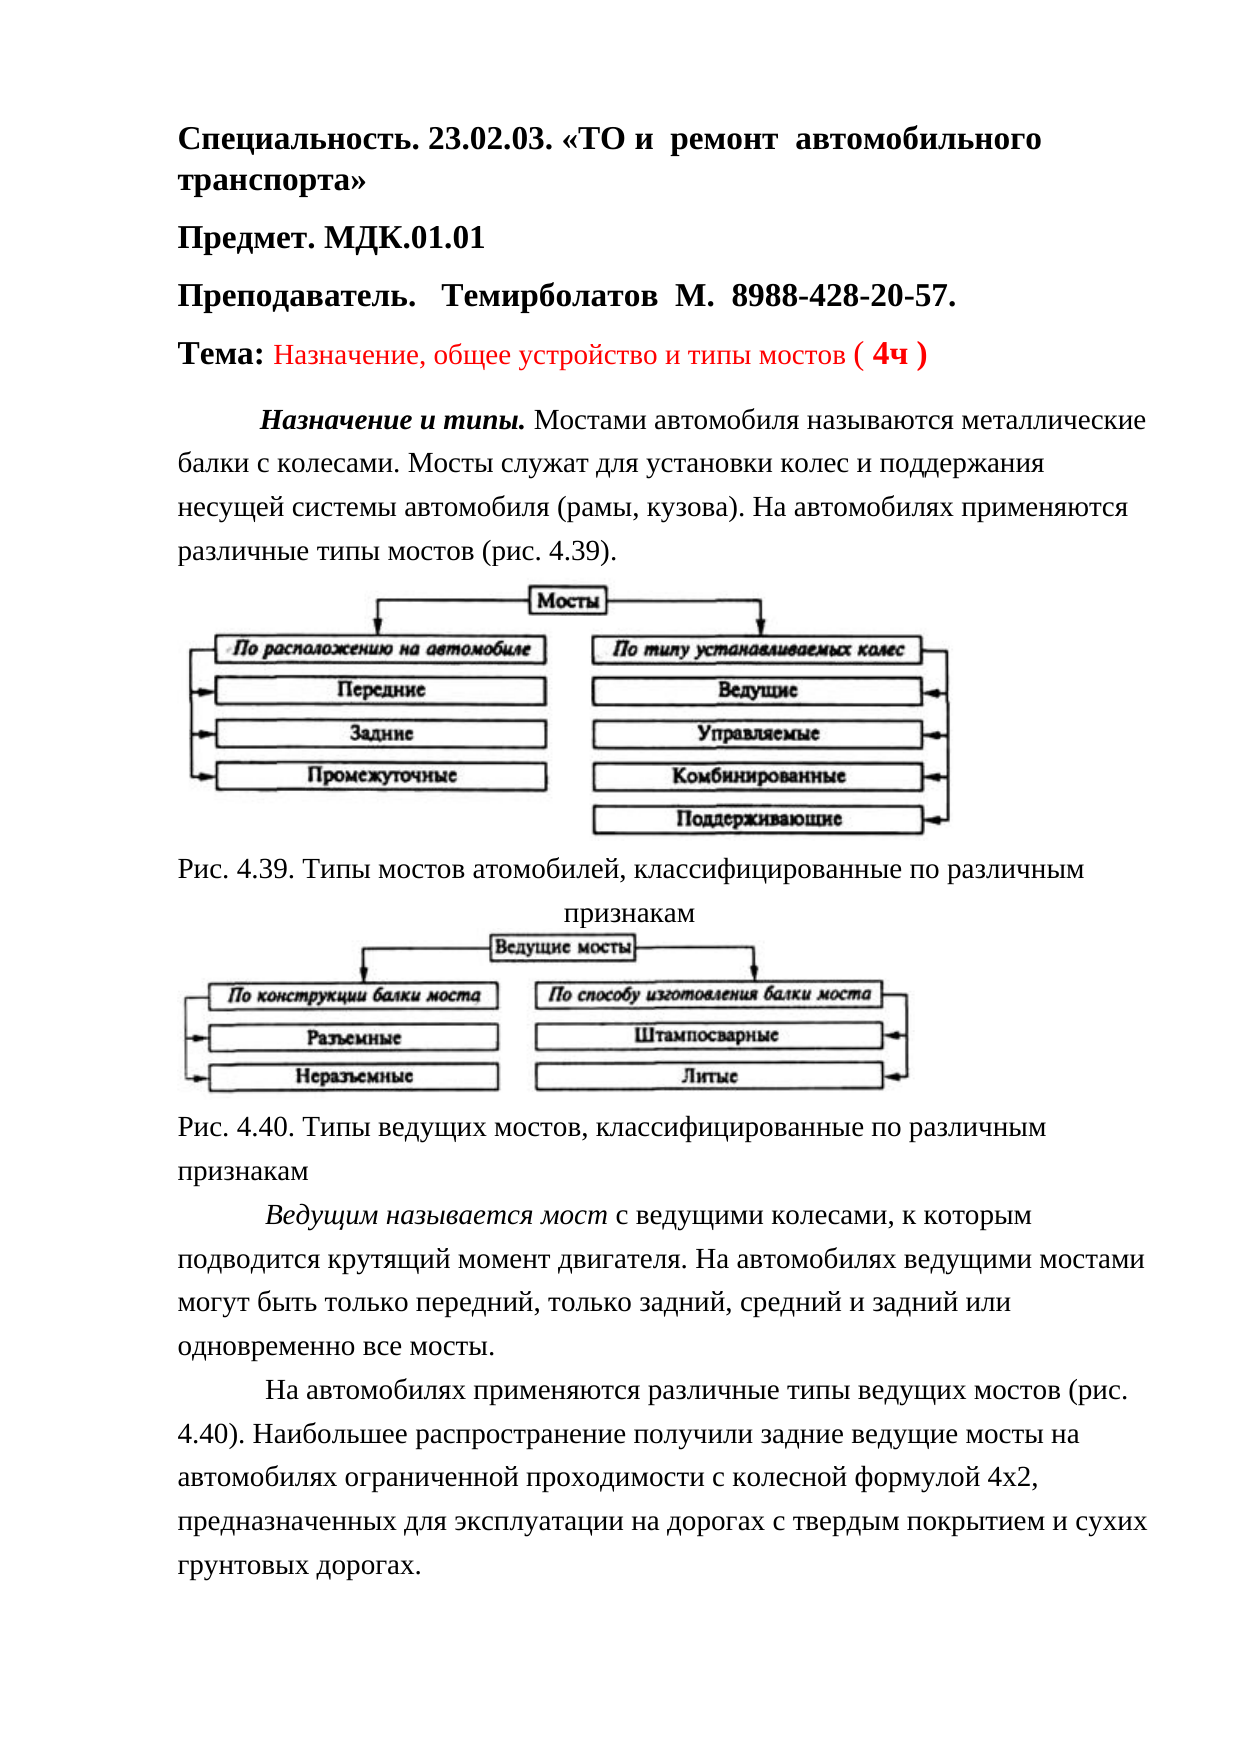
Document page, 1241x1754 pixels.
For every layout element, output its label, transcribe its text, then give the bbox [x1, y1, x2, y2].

text Специальность. 23.02.03. «ТО и ремонт автомобильного транспорта» [177, 118, 1152, 198]
text Преподаватель. Темирболатов М. 8988-428-20-57. [177, 276, 1152, 314]
text Рис. 4.40. Типы ведущих мостов, классифицированные по различным признакам [177, 1099, 1152, 1187]
text Тема: Назначение, общее устройство и типы мостов ( 4ч ) [177, 333, 1152, 372]
text На автомобилях применяются различные типы ведущих мостов (рис. 4.40). Наибольшее распространение получили задние ведущие мосты на автомобилях ограниченной проходимости с колесной формулой 4x2, предназначенных для эксплуатации на дорогах с твердым покрытием и сухих грунтовых дорогах. [177, 1362, 1152, 1581]
text Назначение и типы. Мостами автомобиля называются металлические балки с колесами. Мосты служат для установки колес и поддержания несущей системы автомобиля (рамы, кузова). На автомобилях применяются различные типы мостов (рис. 4.39). [177, 392, 1152, 567]
text Ведущим называется мост с ведущими колесами, к которым подводится крутящий момент двигателя. На автомобилях ведущими мостами могут быть только передний, только задний, средний и задний или одновременно все мосты. [177, 1187, 1152, 1362]
text Предмет. МДК.01.01 [177, 217, 1152, 256]
picture [177, 928, 918, 1100]
text признакам [177, 885, 1152, 928]
picture [177, 566, 961, 841]
text Рис. 4.39. Типы мостов атомобилей, классифицированные по различным [177, 841, 1152, 885]
